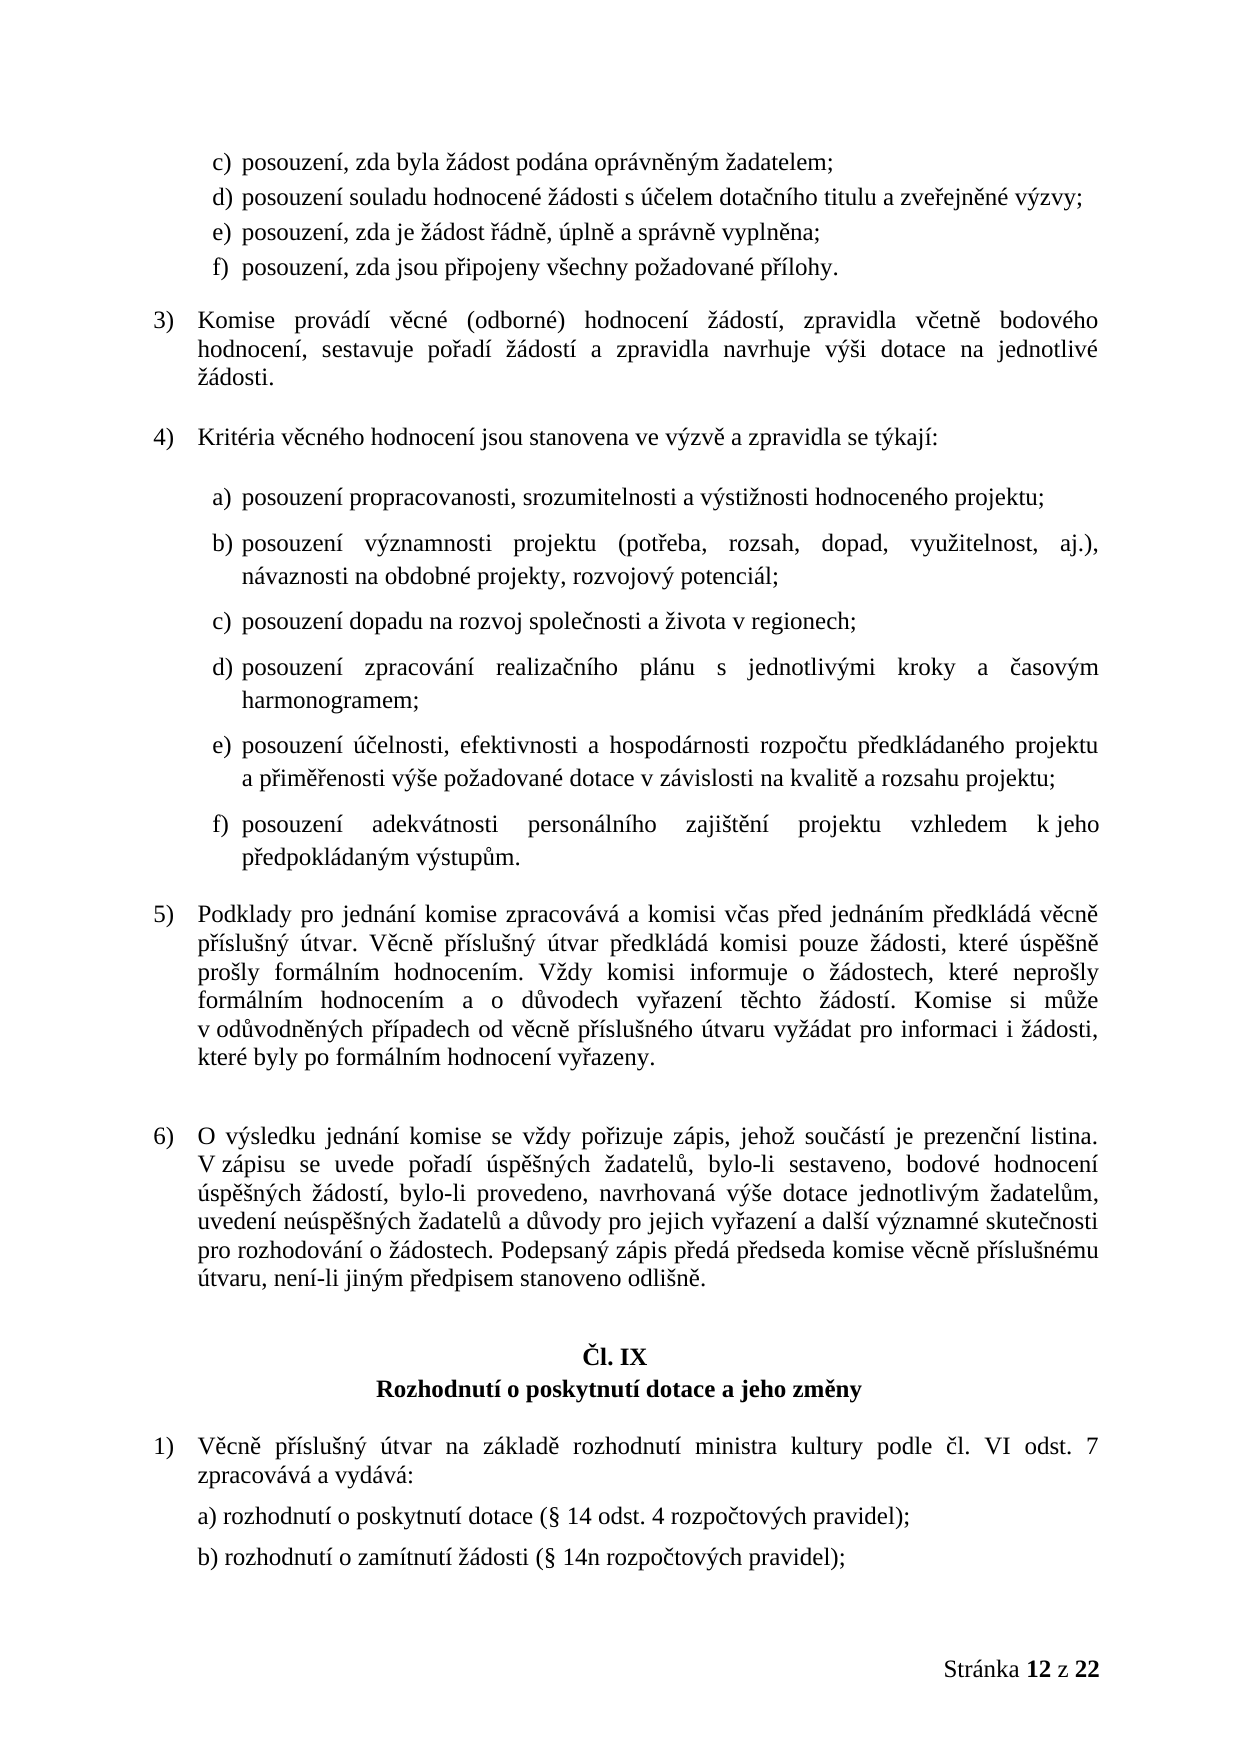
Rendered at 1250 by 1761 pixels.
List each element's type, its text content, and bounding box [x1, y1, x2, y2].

list posouzení, zda byla žádost podána oprávněným žadatelem; [212, 148, 1099, 176]
list Věcně příslušný útvar na základě rozhodnutí ministra kultury podle čl. VI odst. 7 zpracovává a vydává: [153, 1432, 1099, 1489]
list posouzení účelnosti, efektivnosti a hospodárnosti rozpočtu předkládaného projektu a přiměřenosti výše požadované dotace v závislosti na kvalitě a rozsahu projektu; [212, 730, 1099, 792]
list posouzení zpracování realizačního plánu s jednotlivými kroky a časovým harmonogramem; [212, 652, 1099, 714]
list Kritéria věcného hodnocení jsou stanovena ve výzvě a zpravidla se týkají: [153, 422, 1099, 451]
list Komise provádí věcné (odborné) hodnocení žádostí, zpravidla včetně bodového hodnocení, sestavuje pořadí žádostí a zpravidla navrhuje výši dotace na jednotlivé žádosti. [153, 306, 1099, 391]
text b) rozhodnutí o zamítnutí žádosti (§ 14n rozpočtových pravidel); [197, 1542, 1099, 1571]
list posouzení propracovanosti, srozumitelnosti a výstižnosti hodnoceného projektu; [212, 482, 1099, 511]
list posouzení významnosti projektu (potřeba, rozsah, dopad, využitelnost, aj.), návaznosti na obdobné projekty, rozvojový potenciál; [212, 528, 1099, 589]
list posouzení souladu hodnocené žádosti s účelem dotačního titulu a zveřejněné výzvy; [212, 182, 1099, 211]
text a) rozhodnutí o poskytnutí dotace (§ 14 odst. 4 rozpočtových pravidel); [197, 1501, 1099, 1530]
list Podklady pro jednání komise zpracovává a komisi včas před jednáním předkládá věcně příslušný útvar. Věcně příslušný útvar předkládá komisi pouze žádosti, které úspěšně prošly formálním hodnocením. Vždy komisi informuje o žádostech, které neprošly formálním hodnocením a o důvodech vyřazení těchto žádostí. Komise si může v odůvodněných případech od věcně příslušného útvaru vyžádat pro informaci i žádosti, které byly po formálním hodnocení vyřazeny. [153, 900, 1099, 1071]
list posouzení, zda je žádost řádně, úplně a správně vyplněna; [212, 217, 1099, 246]
list posouzení adekvátnosti personálního zajištění projektu vzhledem k jeho předpokládaným výstupům. [212, 809, 1099, 871]
list O výsledku jednání komise se vždy pořizuje zápis, jehož součástí je prezenční listina. V zápisu se uvede pořadí úspěšných žadatelů, bylo-li sestaveno, bodové hodnocení úspěšných žádostí, bylo-li provedeno, navrhovaná výše dotace jednotlivým žadatelům, uvedení neúspěšných žadatelů a důvody pro jejich vyřazení a další významné skutečnosti pro rozhodování o žádostech. Podepsaný zápis předá předseda komise věcně příslušnému útvaru, není-li jiným předpisem stanoveno odlišně. [153, 1121, 1099, 1292]
list posouzení, zda jsou připojeny všechny požadované přílohy. [212, 252, 1099, 281]
text Rozhodnutí o poskytnutí dotace a jeho změny [138, 1376, 1099, 1403]
list posouzení dopadu na rozvoj společnosti a života v regionech; [212, 606, 1099, 635]
